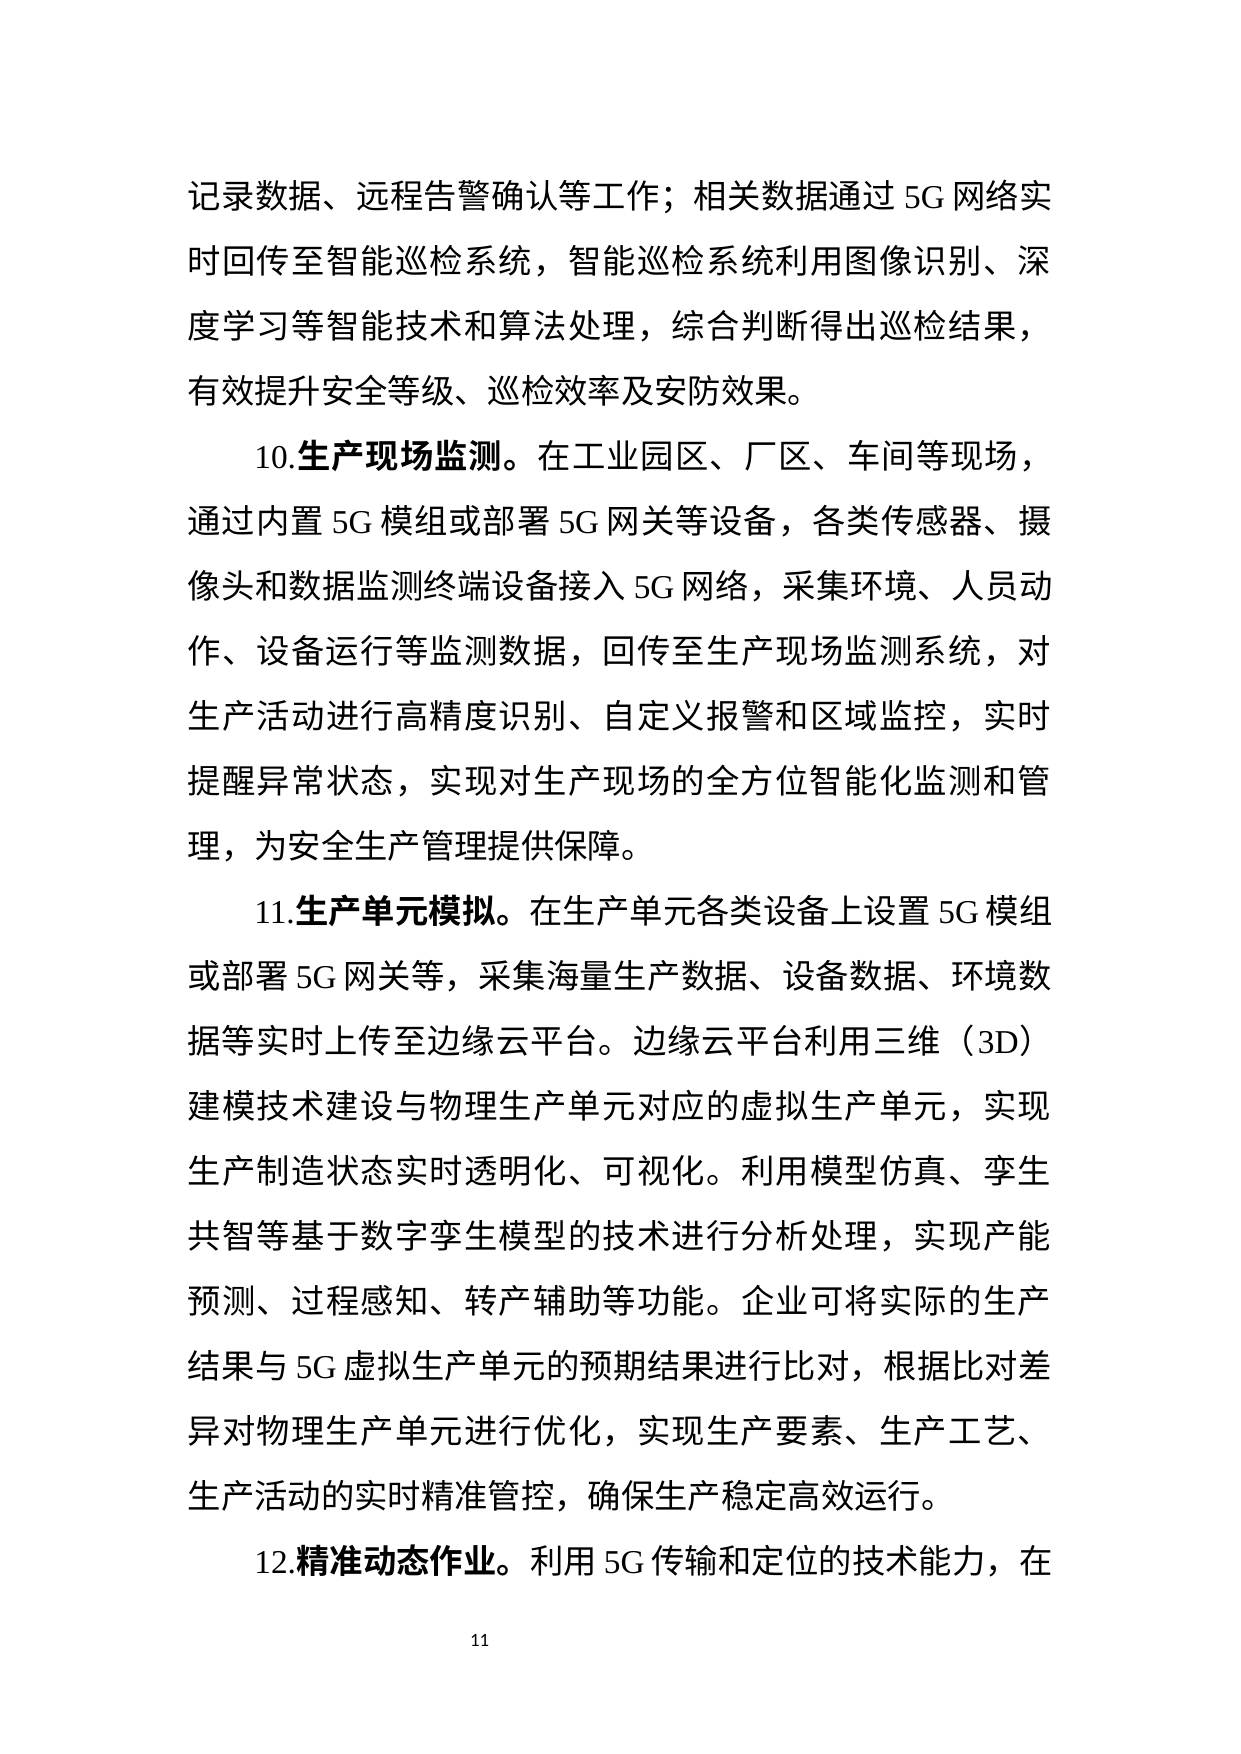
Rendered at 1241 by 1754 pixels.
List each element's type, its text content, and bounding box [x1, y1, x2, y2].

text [187, 162, 1053, 422]
text 10.生产现场监测。在工业园区、厂区、车间等现场，通过内置5G模组或部署5G网关等设备，各类传感器、摄像头和数据监测终端设备接入5G网络，采集环境、人员动作、设备运行等监测数据，回传至生产现场监测系统，对生产活动进行高精度识别、自定义报警和区域监控，实时提醒异常状态，实现对生产现场的全方位智能化监测和管理，为安全生产管理提供保障。 [187, 422, 1053, 877]
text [187, 1527, 1053, 1592]
text 11.生产单元模拟。在生产单元各类设备上设置5G模组或部署5G网关等，采集海量生产数据、设备数据、环境数据等实时上传至边缘云平台。边缘云平台利用三维（3D）建模技术建设与物理生产单元对应的虚拟生产单元，实现生产制造状态实时透明化、可视化。利用模型仿真、孪生共智等基于数字孪生模型的技术进行分析处理，实现产能预测、过程感知、转产辅助等功能。企业可将实际的生产结果与5G虚拟生产单元的预期结果进行比对，根据比对差异对物理生产单元进行优化，实现生产要素、生产工艺、生产活动的实时精准管控，确保生产稳定高效运行。 [187, 877, 1053, 1527]
